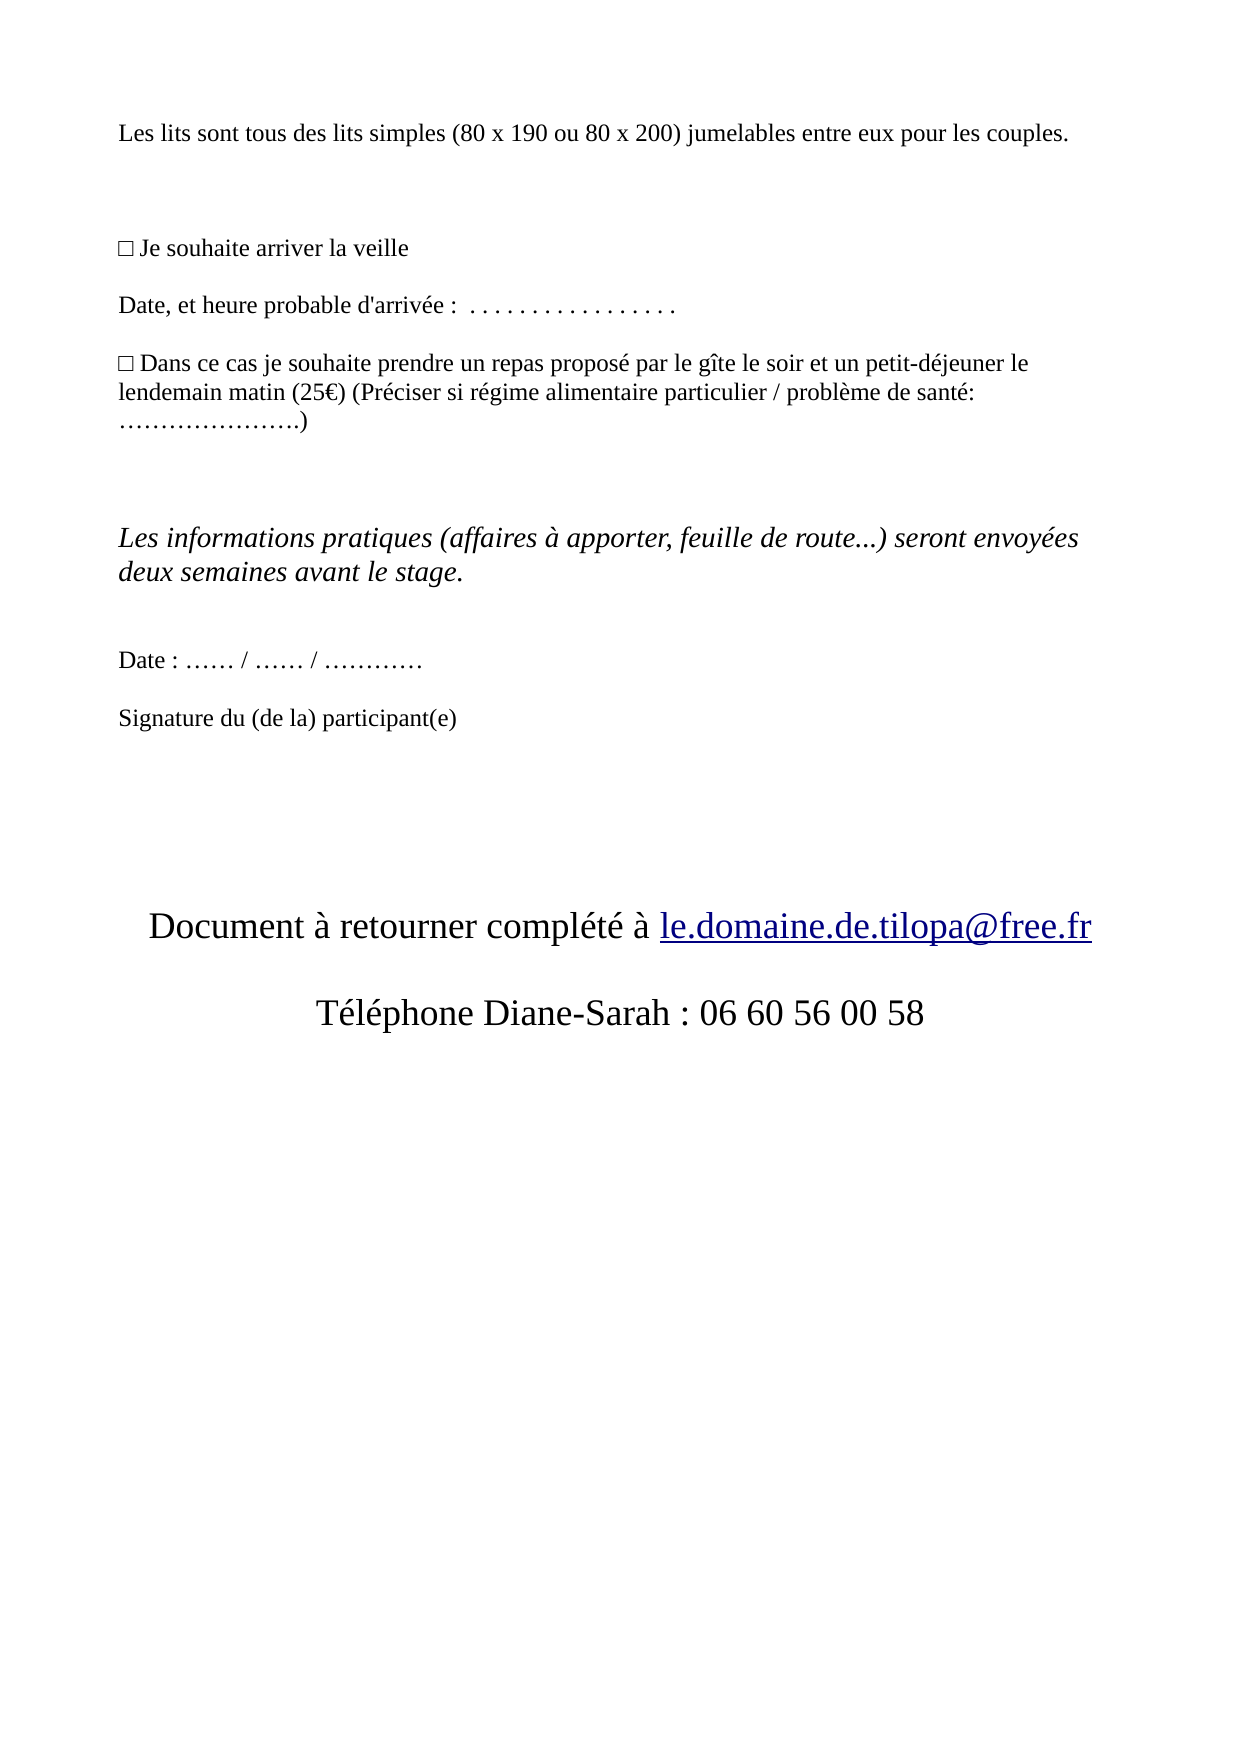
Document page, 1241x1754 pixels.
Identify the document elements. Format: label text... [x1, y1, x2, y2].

text Téléphone Diane-Sarah : 06 60 56 00 58 [118, 947, 1122, 1033]
text □ Je souhaite arriver la veille [118, 233, 1122, 262]
text Les informations pratiques (affaires à apporter, feuille de route...) seront envoyées deux semaines avant le stage. [118, 492, 1122, 588]
text Document à retourner complété à le.domaine.de.tilopa@free.fr [118, 875, 1122, 947]
text Date : …… / …… / ………… [118, 588, 1122, 674]
text Date, et heure probable d'arrivée : . . . . . . . . . . . . . . . . . [118, 291, 1122, 319]
text Signature du (de la) participant(e) [118, 674, 1122, 731]
text Les lits sont tous des lits simples (80 x 190 ou 80 x 200) jumelables entre eux pour les couples. [118, 118, 1122, 147]
text □ Dans ce cas je souhaite prendre un repas proposé par le gîte le soir et un petit-déjeuner le lendemain matin (25€) (Préciser si régime alimentaire particulier / problème de santé:………………….) [118, 319, 1122, 434]
